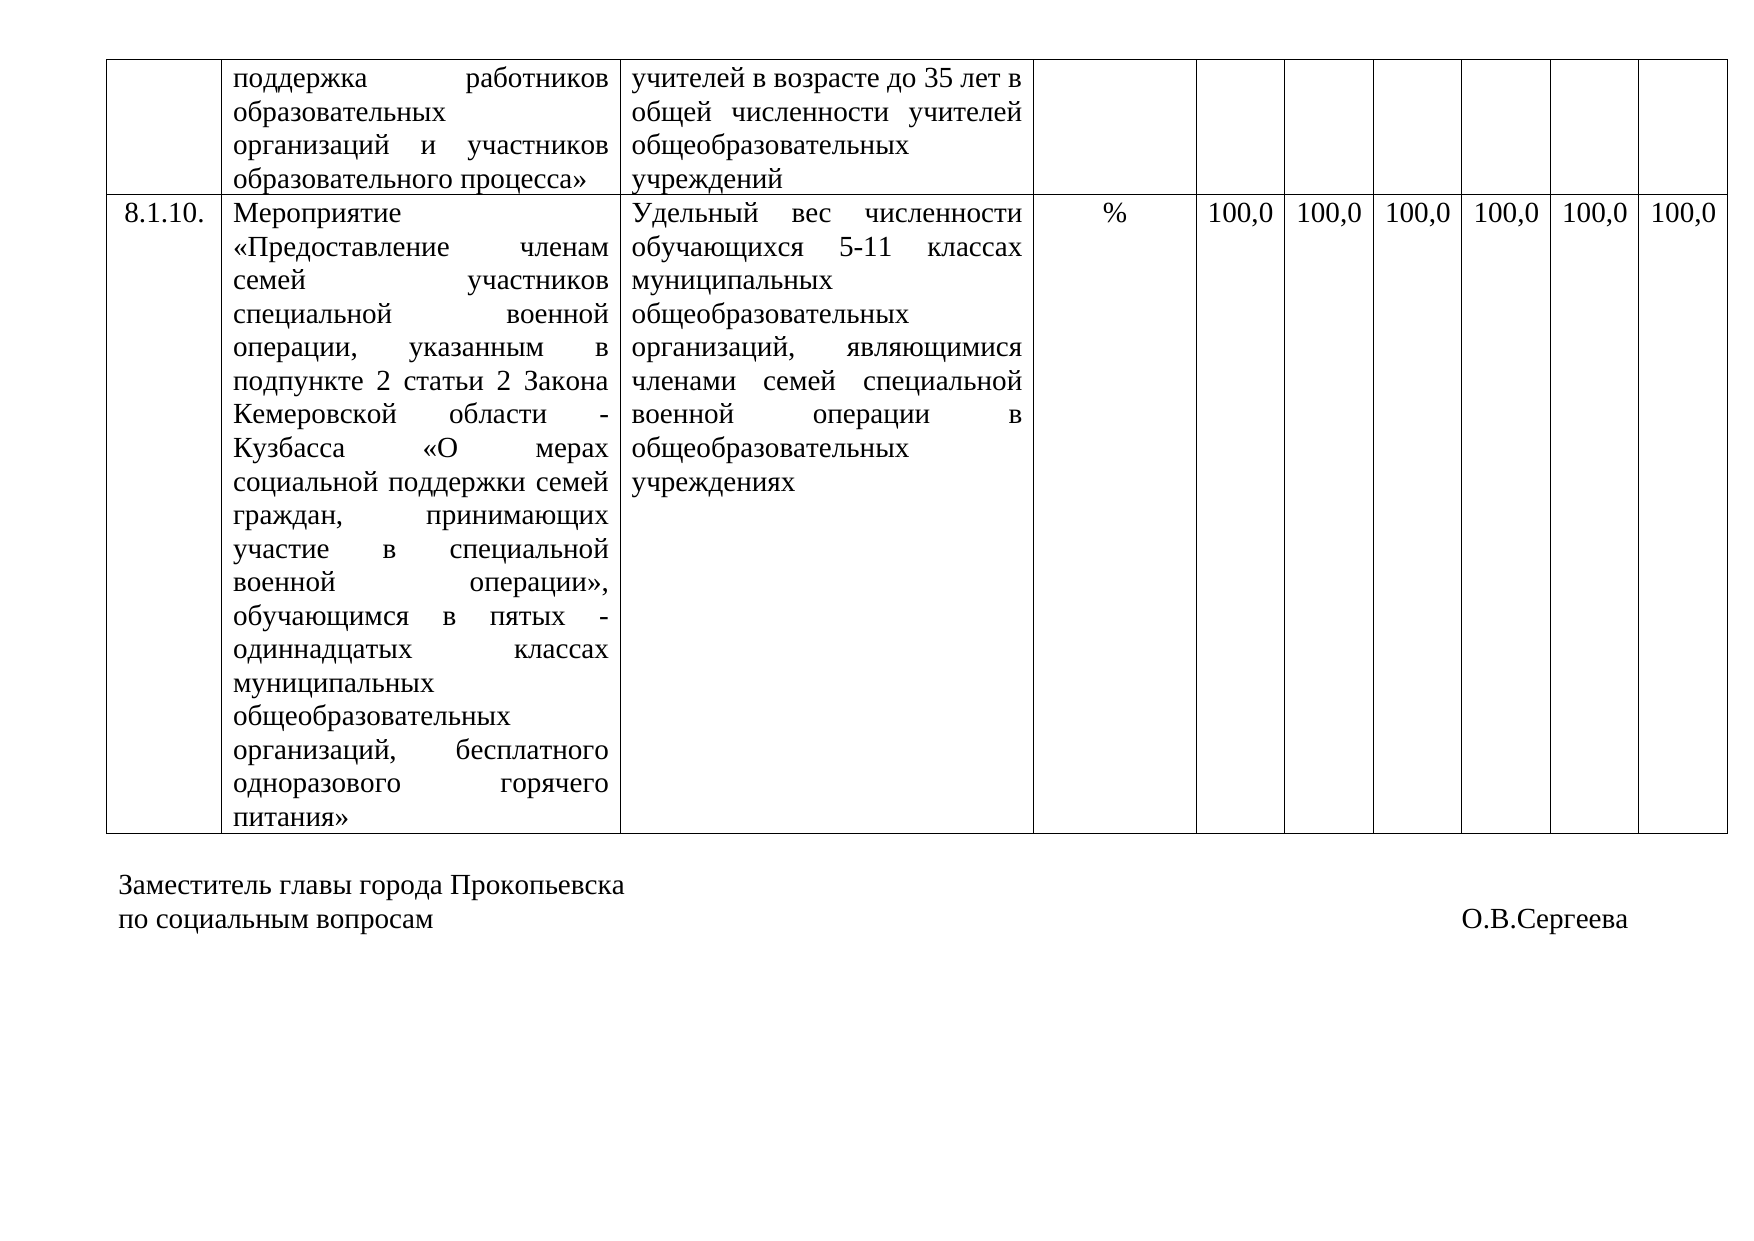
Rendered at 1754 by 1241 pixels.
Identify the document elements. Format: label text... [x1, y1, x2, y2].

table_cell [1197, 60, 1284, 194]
text по социальным вопросам О.В.Сергеева [118, 901, 1665, 934]
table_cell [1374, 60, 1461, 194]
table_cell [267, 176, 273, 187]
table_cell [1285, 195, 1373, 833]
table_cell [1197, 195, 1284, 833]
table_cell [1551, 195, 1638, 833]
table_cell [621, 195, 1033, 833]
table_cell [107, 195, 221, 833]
text Заместитель главы города Прокопьевска [118, 867, 1665, 901]
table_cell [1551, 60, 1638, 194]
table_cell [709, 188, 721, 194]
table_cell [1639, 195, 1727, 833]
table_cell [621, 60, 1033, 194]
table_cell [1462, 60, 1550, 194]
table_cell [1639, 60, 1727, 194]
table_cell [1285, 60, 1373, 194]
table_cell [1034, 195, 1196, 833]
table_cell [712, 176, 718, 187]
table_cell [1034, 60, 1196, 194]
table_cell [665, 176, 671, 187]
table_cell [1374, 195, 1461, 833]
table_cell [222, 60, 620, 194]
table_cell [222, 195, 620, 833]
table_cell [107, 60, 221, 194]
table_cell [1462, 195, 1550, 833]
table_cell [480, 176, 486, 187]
